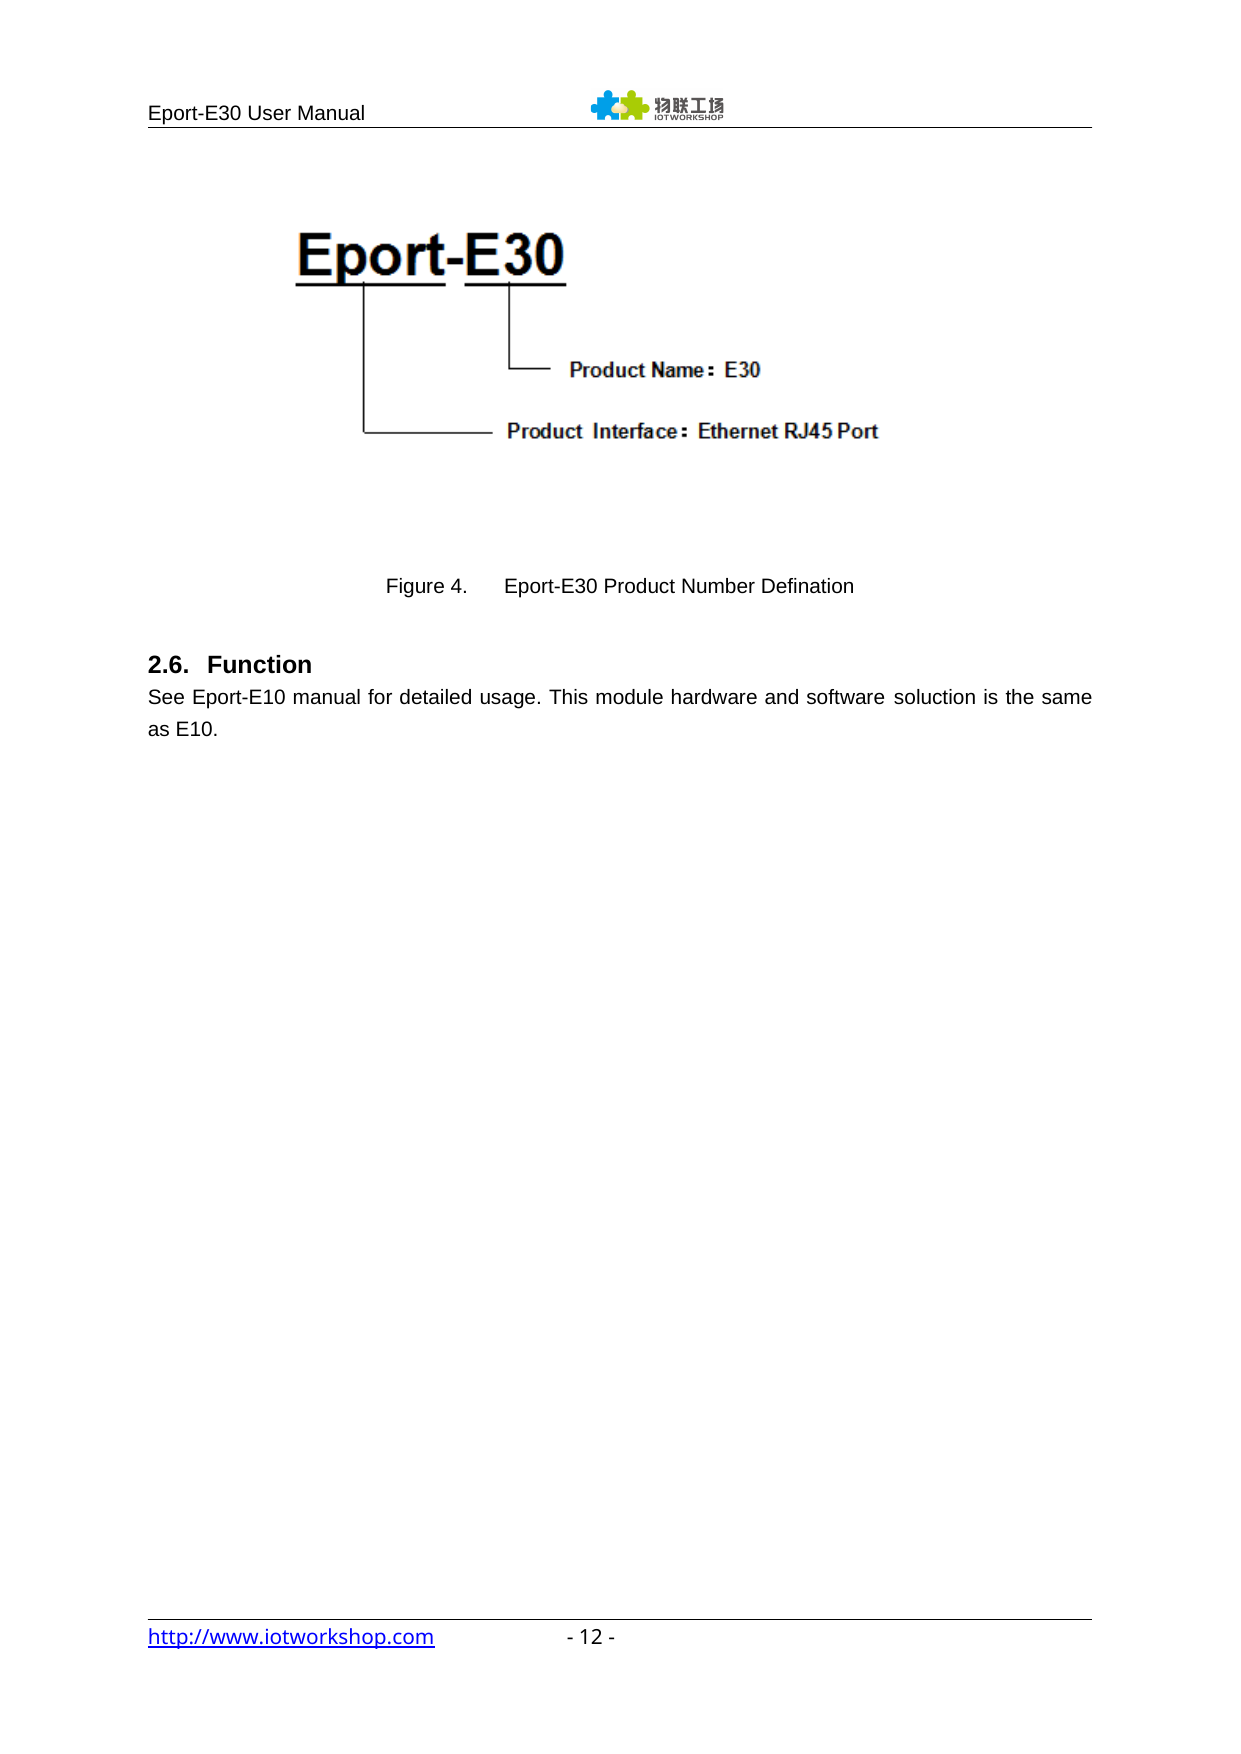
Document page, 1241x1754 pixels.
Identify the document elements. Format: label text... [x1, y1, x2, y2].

picture [238, 162, 1003, 547]
picture [590, 88, 724, 121]
text Eport-E30 Product Number Defination [148, 571, 1092, 598]
subtitle Function [148, 648, 1092, 681]
text See Eport-E10 manual for detailed usage. This module hardware and software soluction is the same as E10. [148, 681, 1092, 746]
